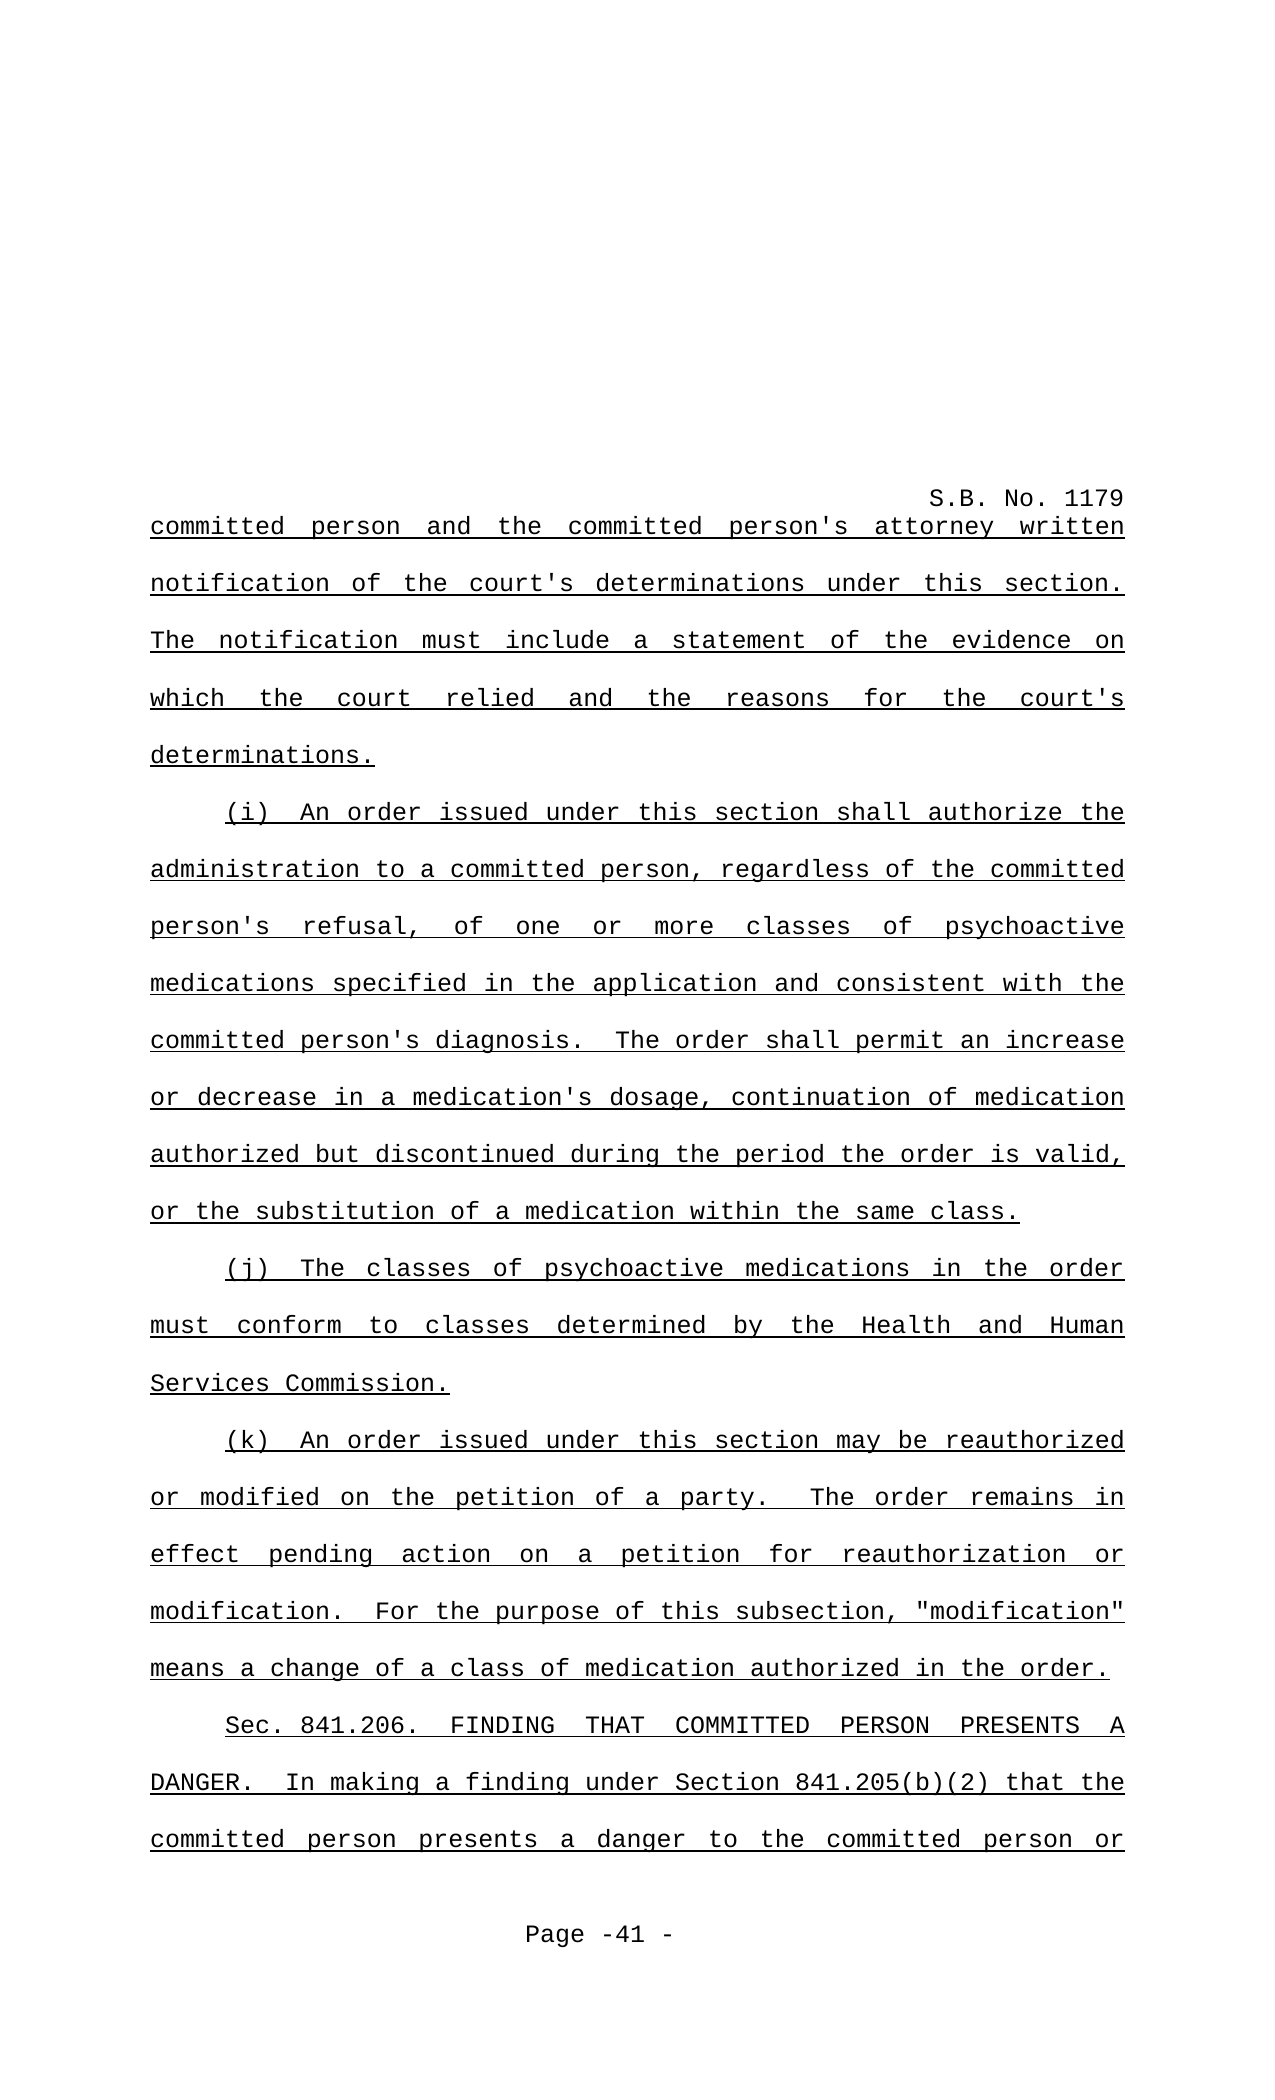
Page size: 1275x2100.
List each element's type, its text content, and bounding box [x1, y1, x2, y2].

text (j) The classes of psychoactive medications in the order must conform to classes determined by the Health and Human Services Commission. [150, 1338, 1125, 1398]
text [150, 514, 1125, 537]
text (i) An order issued under this section shall authorize the administration to a committed person, regardless of the committed person's refusal, of one or more classes of psychoactive medications specified in the application and consistent with the committed person's diagnosis. The order shall permit an increase or decrease in a medication's dosage, continuation of medication authorized but discontinued during the period the order is valid, or the substitution of a medication within the same class. [150, 938, 1125, 994]
text (i) An order issued under this section shall authorize the administration to a committed person, regardless of the committed person's refusal, of one or more classes of psychoactive medications specified in the application and consistent with the committed person's diagnosis. The order shall permit an increase or decrease in a medication's dosage, continuation of medication authorized but discontinued during the period the order is valid, or the substitution of a medication within the same class. [150, 799, 1125, 880]
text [150, 1795, 1125, 1850]
text (k) An order issued under this section may be reauthorized or modified on the petition of a party. The order remains in effect pending action on a petition for reauthorization or modification. For the purpose of this subsection, "modification" means a change of a class of medication authorized in the order. [150, 1623, 1125, 1684]
text (k) An order issued under this section may be reauthorized or modified on the petition of a party. The order remains in effect pending action on a petition for reauthorization or modification. For the purpose of this subsection, "modification" means a change of a class of medication authorized in the order. [150, 1566, 1125, 1622]
text (k) An order issued under this section may be reauthorized or modified on the petition of a party. The order remains in effect pending action on a petition for reauthorization or modification. For the purpose of this subsection, "modification" means a change of a class of medication authorized in the order. [150, 1509, 1125, 1565]
text (i) An order issued under this section shall authorize the administration to a committed person, regardless of the committed person's refusal, of one or more classes of psychoactive medications specified in the application and consistent with the committed person's diagnosis. The order shall permit an increase or decrease in a medication's dosage, continuation of medication authorized but discontinued during the period the order is valid, or the substitution of a medication within the same class. [150, 995, 1125, 1051]
text (k) An order issued under this section may be reauthorized or modified on the petition of a party. The order remains in effect pending action on a petition for reauthorization or modification. For the purpose of this subsection, "modification" means a change of a class of medication authorized in the order. [150, 1427, 1125, 1508]
text (i) An order issued under this section shall authorize the administration to a committed person, regardless of the committed person's refusal, of one or more classes of psychoactive medications specified in the application and consistent with the committed person's diagnosis. The order shall permit an increase or decrease in a medication's dosage, continuation of medication authorized but discontinued during the period the order is valid, or the substitution of a medication within the same class. [150, 881, 1125, 937]
text (i) An order issued under this section shall authorize the administration to a committed person, regardless of the committed person's refusal, of one or more classes of psychoactive medications specified in the application and consistent with the committed person's diagnosis. The order shall permit an increase or decrease in a medication's dosage, continuation of medication authorized but discontinued during the period the order is valid, or the substitution of a medication within the same class. [150, 1052, 1125, 1108]
text (i) An order issued under this section shall authorize the administration to a committed person, regardless of the committed person's refusal, of one or more classes of psychoactive medications specified in the application and consistent with the committed person's diagnosis. The order shall permit an increase or decrease in a medication's dosage, continuation of medication authorized but discontinued during the period the order is valid, or the substitution of a medication within the same class. [150, 1110, 1125, 1165]
text (i) An order issued under this section shall authorize the administration to a committed person, regardless of the committed person's refusal, of one or more classes of psychoactive medications specified in the application and consistent with the committed person's diagnosis. The order shall permit an increase or decrease in a medication's dosage, continuation of medication authorized but discontinued during the period the order is valid, or the substitution of a medication within the same class. [150, 1167, 1125, 1227]
text (j) The classes of psychoactive medications in the order must conform to classes determined by the Health and Human Services Commission. [150, 1256, 1125, 1336]
